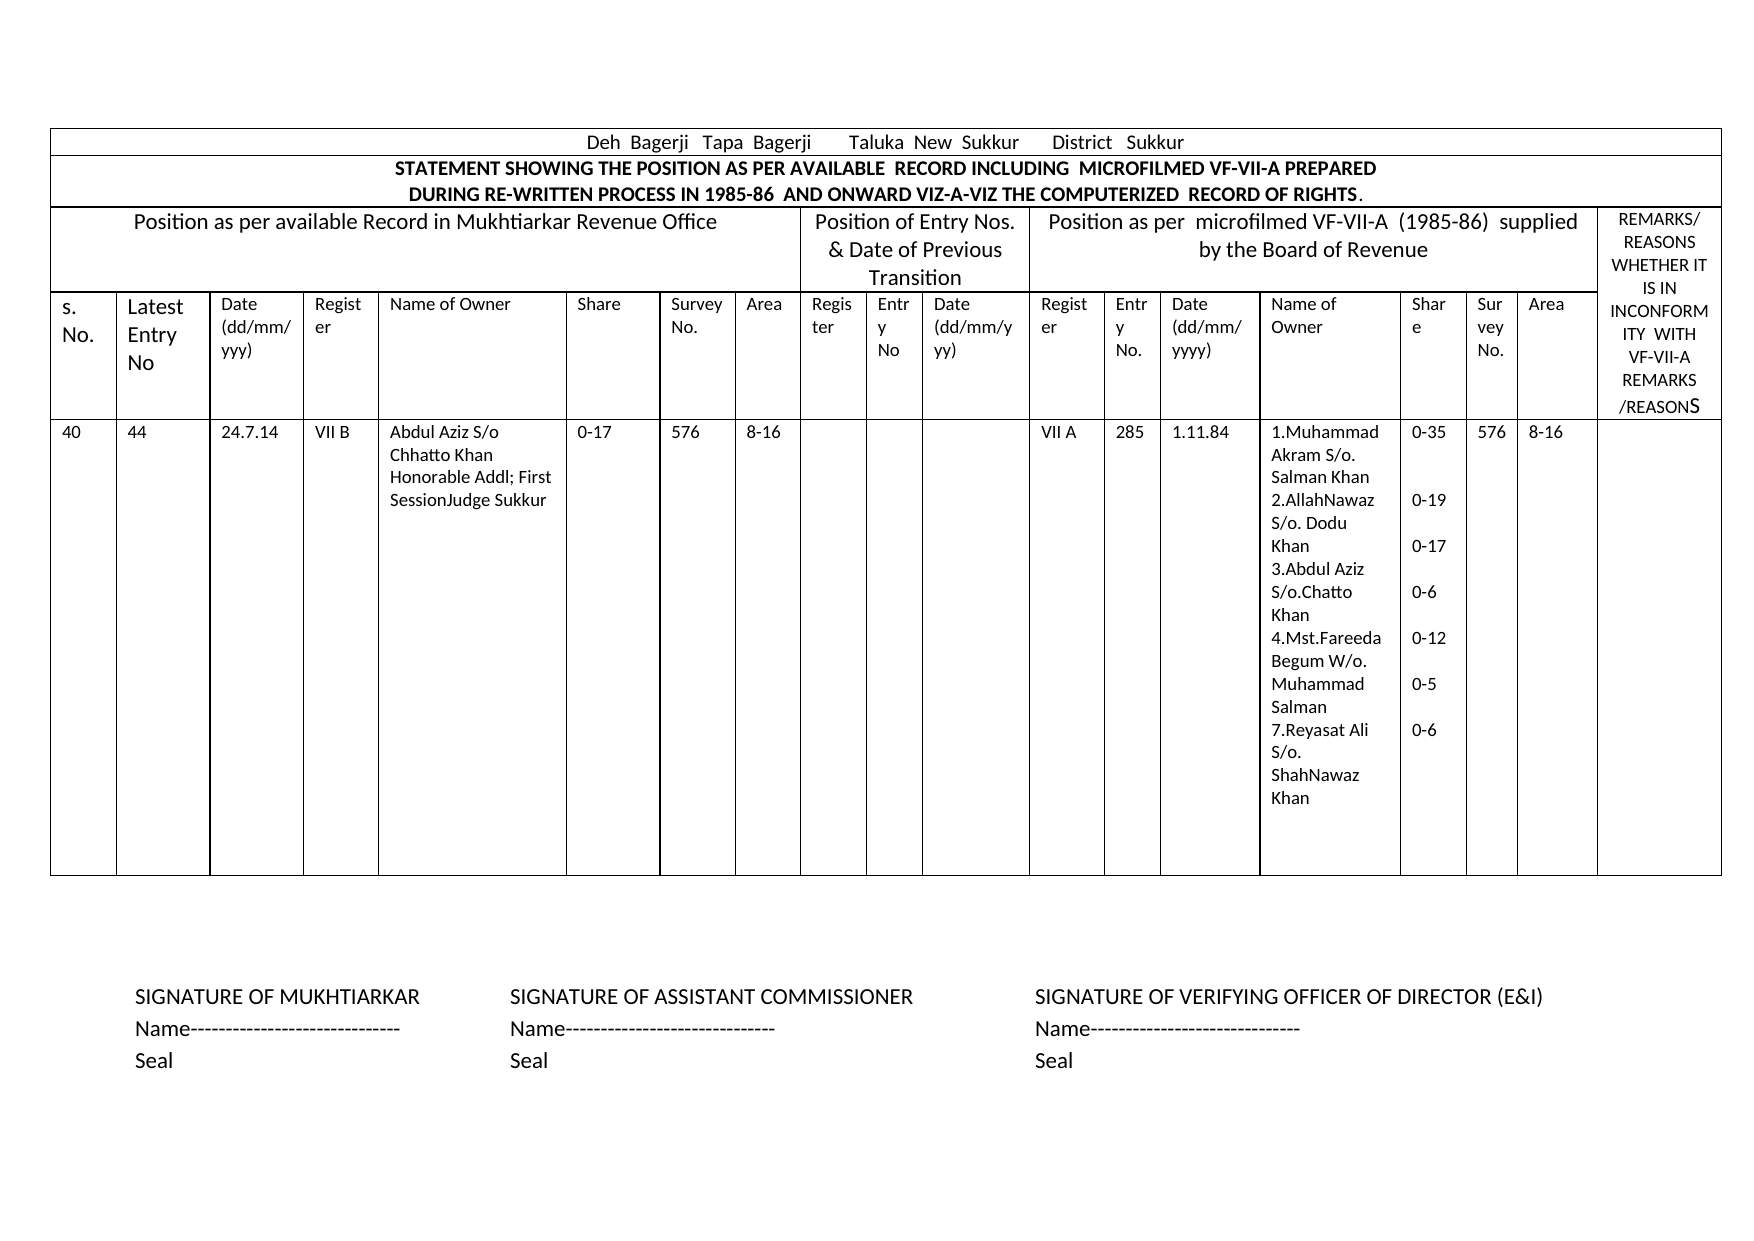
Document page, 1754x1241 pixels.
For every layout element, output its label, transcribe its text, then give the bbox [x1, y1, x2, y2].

table_cell Latest Entry No [117, 293, 209, 419]
table_cell 1.11.84 [1161, 420, 1259, 875]
table_cell 576 [661, 420, 735, 875]
table_cell 285 [1105, 420, 1160, 875]
text SIGNATURE OF MUKHTIARKAR SIGNATURE OF ASSISTANT COMMISSIONER SIGNATURE OF VERIFYING OFFICER OF DIRECTOR (E&I) [135, 982, 1716, 1010]
text Name------------------------------ Name------------------------------ Name------------------------------ [135, 1014, 1716, 1042]
table_cell 1.Muhammad Akram S/o. Salman Khan 2.AllahNawaz S/o. Dodu Khan 3.Abdul Aziz S/o.Chatto Khan 4.Mst.Fareeda Begum W/o. Muhammad Salman 7.Reyasat Ali S/o. ShahNawaz Khan [1261, 420, 1400, 875]
table_cell Entry No [867, 293, 922, 419]
table_cell 24.7.14 [211, 420, 303, 875]
table_cell Entry No. [1105, 293, 1160, 419]
table_cell Area [736, 293, 800, 419]
table_cell VII A [1030, 420, 1104, 875]
table_cell [923, 420, 1029, 875]
table_cell Share [567, 293, 659, 419]
table_cell 8-16 [736, 420, 800, 875]
table_cell s. No. [51, 293, 116, 419]
table_cell Name of Owner [1261, 293, 1400, 419]
table_cell 8-16 [1518, 420, 1597, 875]
table_cell Abdul Aziz S/o Chhatto Khan Honorable Addl; First SessionJudge Sukkur [379, 420, 566, 875]
table_header Deh Bagerji Tapa Bagerji Taluka New Sukkur District Sukkur [51, 129, 1721, 154]
table_cell Survey No. [1467, 293, 1517, 419]
table_cell [1598, 420, 1721, 875]
table_cell STATEMENT SHOWING THE POSITION AS PER AVAILABLE RECORD INCLUDING MICROFILMED VF-VII-A PREPARED DURING RE-WRITTEN PROCESS IN 1985-86 AND ONWARD VIZ-A-VIZ THE COMPUTERIZED RECORD OF RIGHTS. [51, 156, 1721, 206]
table_cell 0-17 [567, 420, 659, 875]
table_cell Name of Owner [379, 293, 566, 419]
table_cell Date (dd/mm/yyyy) [1161, 293, 1259, 419]
table_cell [801, 420, 866, 875]
table_cell Share [1401, 293, 1466, 419]
table_cell Register [304, 293, 378, 419]
table_cell Area [1518, 293, 1597, 419]
table_cell 0-35 0-19 0-17 0-6 0-12 0-5 0-6 [1401, 420, 1466, 875]
table_cell Position as per microfilmed VF-VII-A (1985-86) supplied by the Board of Revenue [1030, 208, 1597, 291]
table_cell Date (dd/mm/yyy) [923, 293, 1029, 419]
table_cell Survey No. [661, 293, 735, 419]
table_cell Register [1030, 293, 1104, 419]
table_cell Register [801, 293, 866, 419]
table_cell 576 [1467, 420, 1517, 875]
table_cell 40 [51, 420, 116, 875]
table_cell Position as per available Record in Mukhtiarkar Revenue Office [51, 208, 800, 291]
text Seal Seal Seal [135, 1046, 1716, 1074]
table_cell Date (dd/mm/yyy) [211, 293, 303, 419]
table_cell REMARKS/REASONS WHETHER IT IS IN INCONFORMITY WITH VF-VII-A REMARKS /REASONS [1598, 208, 1721, 419]
table_cell 44 [117, 420, 209, 875]
table_cell VII B [304, 420, 378, 875]
table_cell Position of Entry Nos. & Date of Previous Transition [801, 208, 1029, 291]
table_cell [867, 420, 922, 875]
